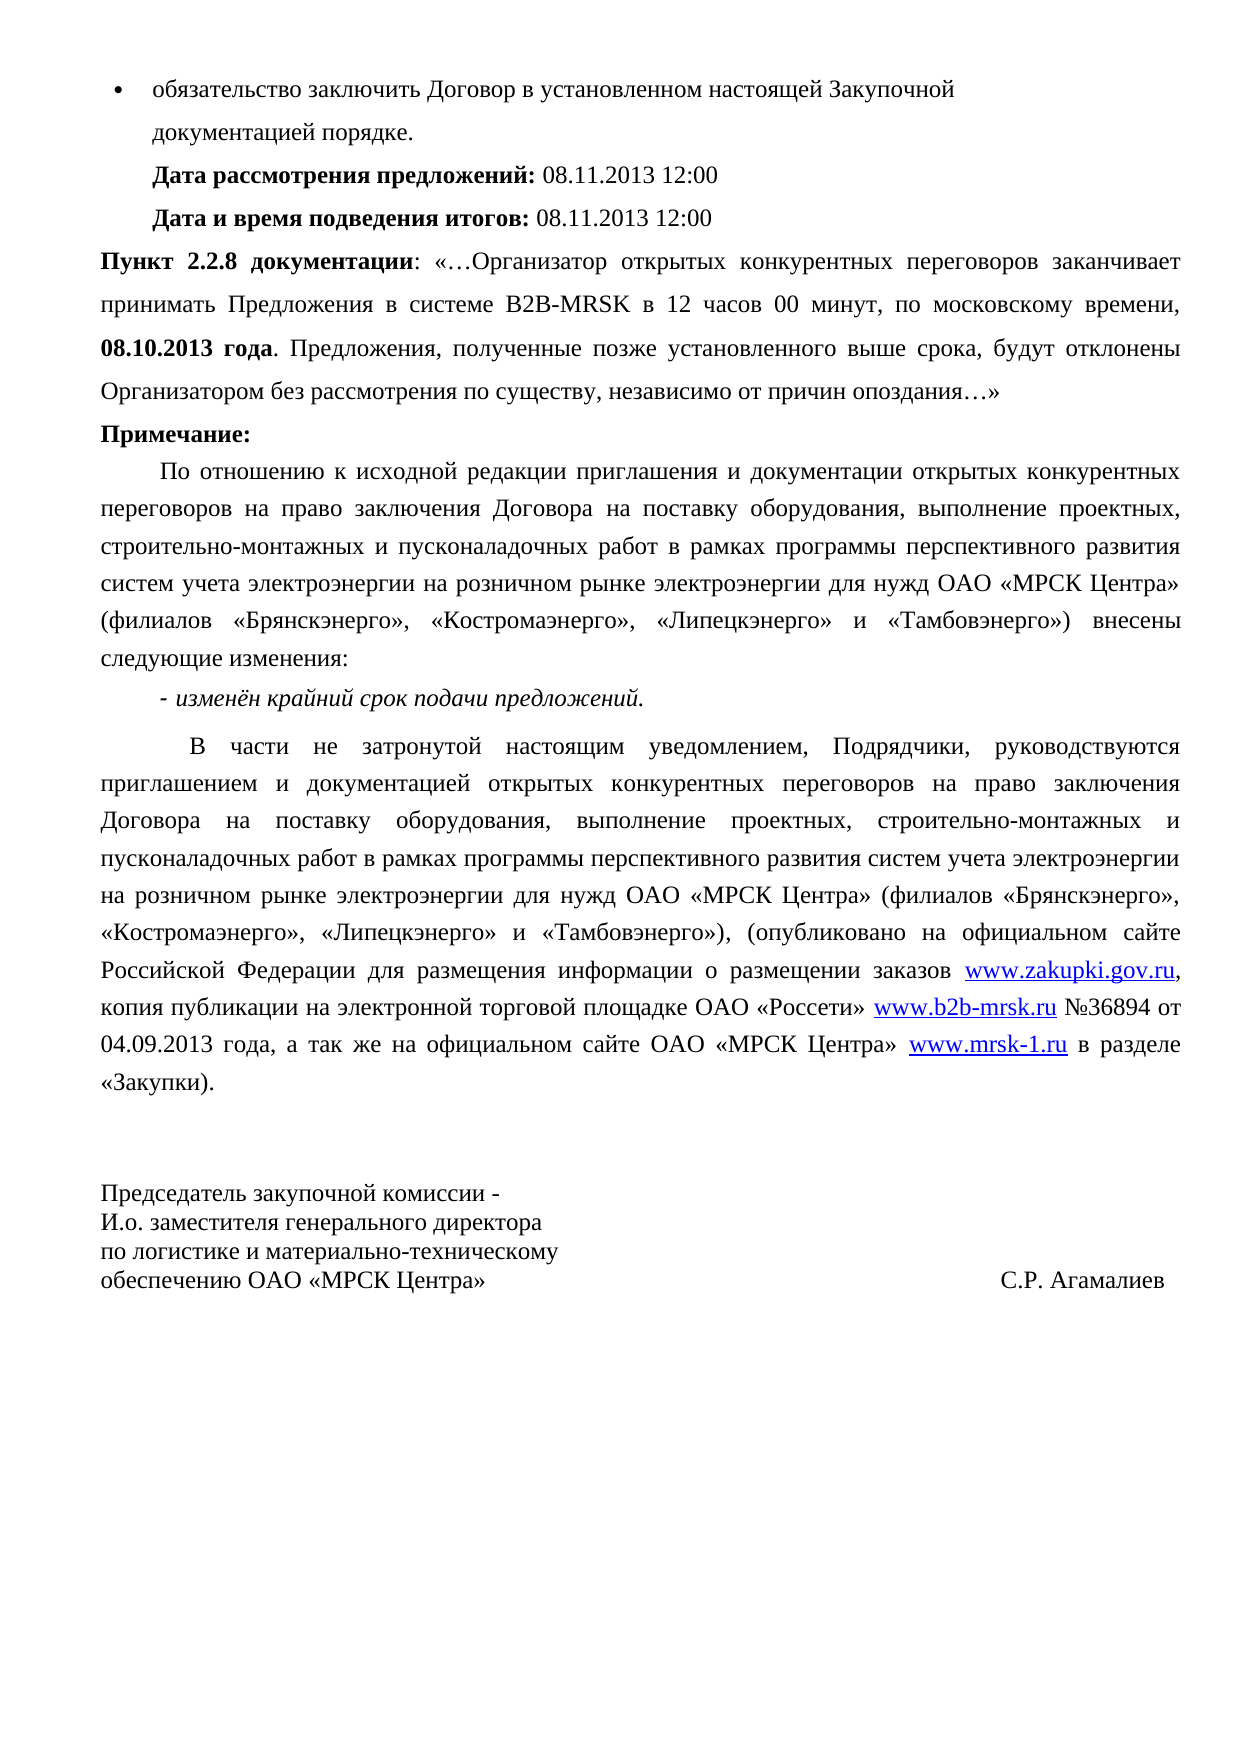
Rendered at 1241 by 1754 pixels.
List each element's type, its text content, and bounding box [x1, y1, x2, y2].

text обеспечению ОАО «МРСК Центра» С.Р. Агамалиев [100, 1265, 1181, 1293]
text В части не затронутой настоящим уведомлением, Подрядчики, руководствуются приглашением и документацией открытых конкурентных переговоров на право заключения Договора на поставку оборудования, выполнение проектных, строительно-монтажных и пусконаладочных работ в рамках программы перспективного развития систем учета электроэнергии на розничном рынке электроэнергии для нужд ОАО «МРСК Центра» (филиалов «Брянскэнерго», «Костромаэнерго», «Липецкэнерго» и «Тамбовэнерго»), (опубликовано на официальном сайте Российской Федерации для размещения информации о размещении заказов www.zakupki.gov.ru, копия публикации на электронной торговой площадке ОАО «Россети» www.b2b-mrsk.ru №36894 от 04.09.2013 года, а так же на официальном сайте ОАО «МРСК Центра» www.mrsk-1.ru в разделе «Закупки). [100, 731, 1181, 1095]
list изменён крайний срок подачи предложений. [100, 680, 1181, 714]
text по логистике и материально-техническому [100, 1236, 1181, 1265]
text Дата и время подведения итогов: 08.11.2013 12:00 [152, 203, 1119, 232]
text Председатель закупочной комиссии - [100, 1178, 1181, 1207]
text Дата рассмотрения предложений: 08.11.2013 12:00 [152, 160, 1119, 189]
text По отношению к исходной редакции приглашения и документации открытых конкурентных переговоров на право заключения Договора на поставку оборудования, выполнение проектных, строительно-монтажных и пусконаладочных работ в рамках программы перспективного развития систем учета электроэнергии на розничном рынке электроэнергии для нужд ОАО «МРСК Центра» (филиалов «Брянскэнерго», «Костромаэнерго», «Липецкэнерго» и «Тамбовэнерго») внесены следующие изменения: [100, 456, 1181, 671]
text И.о. заместителя генерального директора [100, 1207, 1181, 1236]
list обязательство заключить Договор в установленном настоящей Закупочной документацией порядке. [114, 74, 1119, 146]
text Пункт 2.2.8 документации: «…Организатор открытых конкурентных переговоров заканчивает принимать Предложения в системе B2B-MRSK в 12 часов 00 минут, по московскому времени, 08.10.2013 года. Предложения, полученные позже установленного выше срока, будут отклонены Организатором без рассмотрения по существу, независимо от причин опоздания…» [100, 246, 1181, 404]
list Примечание: [100, 419, 1181, 448]
